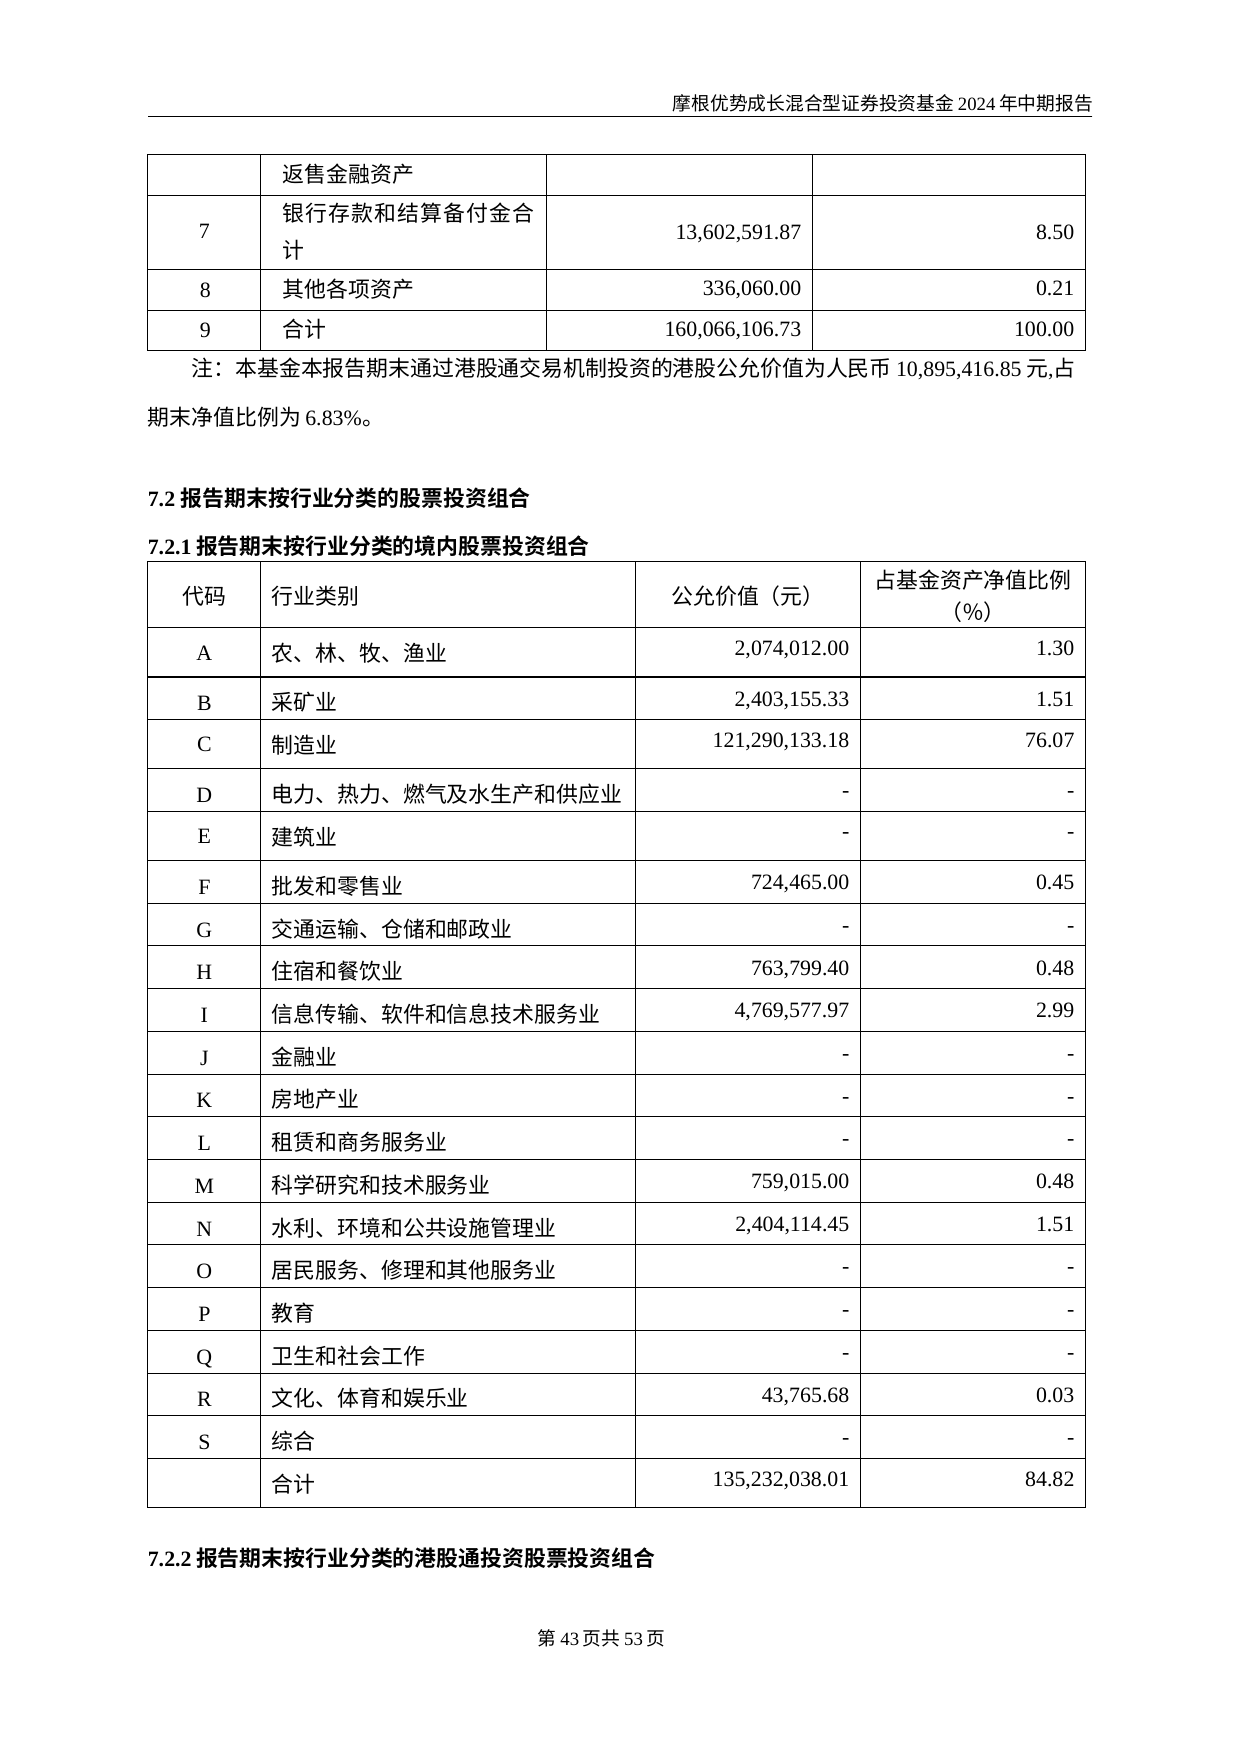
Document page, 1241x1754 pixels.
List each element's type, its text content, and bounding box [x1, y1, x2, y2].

table_cell 4,769,577.97 [636, 989, 860, 1031]
table_header 代码 [148, 562, 260, 627]
table_cell 综合 [261, 1416, 635, 1458]
table_cell E [148, 812, 260, 860]
table_cell - [861, 1416, 1085, 1458]
table_cell - [861, 904, 1085, 945]
table_cell L [148, 1117, 260, 1159]
text 注：本基金本报告期末通过港股通交易机制投资的港股公允价值为人民币10,895,416.85元,占期末净值比例为6.83%。 [148, 351, 1092, 432]
table_cell J [148, 1032, 260, 1073]
table_cell - [861, 1075, 1085, 1116]
table_cell - [636, 904, 860, 945]
table_cell 建筑业 [261, 812, 635, 860]
table_cell - [636, 1331, 860, 1372]
table_cell - [861, 769, 1085, 811]
table_cell - [636, 1075, 860, 1116]
table_cell - [636, 1117, 860, 1159]
table_cell - [636, 1288, 860, 1330]
table_cell 0.03 [861, 1374, 1085, 1415]
table_cell 卫生和社会工作 [261, 1331, 635, 1372]
text 7.2.2报告期末按行业分类的港股通投资股票投资组合 [148, 1540, 1092, 1573]
table_cell 0.48 [861, 1160, 1085, 1202]
table_cell 2.99 [861, 989, 1085, 1031]
table_cell 43,765.68 [636, 1374, 860, 1415]
table_cell - [813, 155, 1085, 194]
table_cell - [636, 1032, 860, 1073]
table_cell 1.51 [861, 678, 1085, 719]
table_cell 135,232,038.01 [636, 1459, 860, 1507]
table_cell 电力、热力、燃气及水生产和供应业 [261, 769, 635, 811]
table_cell - [861, 1331, 1085, 1372]
table_cell 76.07 [861, 720, 1085, 768]
table_cell 合计 [261, 1459, 635, 1507]
table_cell 759,015.00 [636, 1160, 860, 1202]
table_cell D [148, 769, 260, 811]
table_cell 336,060.00 [547, 270, 812, 309]
table_cell - [861, 1117, 1085, 1159]
table_cell - [861, 1288, 1085, 1330]
table_cell 科学研究和技术服务业 [261, 1160, 635, 1202]
table_cell 批发和零售业 [261, 861, 635, 903]
table_cell 1.30 [861, 628, 1085, 676]
table_cell P [148, 1288, 260, 1330]
table_cell A [148, 628, 260, 676]
table_cell 文化、体育和娱乐业 [261, 1374, 635, 1415]
table_cell 合计 [261, 311, 546, 350]
table_cell 采矿业 [261, 678, 635, 719]
table_cell - [861, 812, 1085, 860]
table_cell G [148, 904, 260, 945]
table_cell - [636, 1245, 860, 1287]
table_cell 9 [148, 311, 260, 350]
table_cell 信息传输、软件和信息技术服务业 [261, 989, 635, 1031]
table_cell 其他各项资产 [261, 270, 546, 309]
table_cell 0.48 [861, 946, 1085, 988]
table_cell [148, 155, 260, 194]
table_cell 2,403,155.33 [636, 678, 860, 719]
table_header 公允价值（元） [636, 562, 860, 627]
table_cell 0.45 [861, 861, 1085, 903]
table_cell 其中：买断式回购的买入返售金融资产 [261, 155, 546, 194]
table_cell 金融业 [261, 1032, 635, 1073]
table_cell 租赁和商务服务业 [261, 1117, 635, 1159]
table_cell 2,074,012.00 [636, 628, 860, 676]
table_cell 1.51 [861, 1203, 1085, 1244]
table_cell C [148, 720, 260, 768]
table_cell 住宿和餐饮业 [261, 946, 635, 988]
table_cell 724,465.00 [636, 861, 860, 903]
table_cell 农、林、牧、渔业 [261, 628, 635, 676]
table_cell - [547, 155, 812, 194]
table_cell R [148, 1374, 260, 1415]
table_cell O [148, 1245, 260, 1287]
table_cell S [148, 1416, 260, 1458]
table_cell N [148, 1203, 260, 1244]
table_cell 居民服务、修理和其他服务业 [261, 1245, 635, 1287]
table_cell [148, 1459, 260, 1507]
table_cell - [861, 1032, 1085, 1073]
table_cell 160,066,106.73 [547, 311, 812, 350]
table_cell 水利、环境和公共设施管理业 [261, 1203, 635, 1244]
table_cell I [148, 989, 260, 1031]
table_header 行业类别 [261, 562, 635, 627]
table_cell 84.82 [861, 1459, 1085, 1507]
table_cell - [636, 1416, 860, 1458]
table_cell 7 [148, 196, 260, 269]
text 7.2.1报告期末按行业分类的境内股票投资组合 [148, 529, 1092, 561]
table_cell 13,602,591.87 [547, 196, 812, 269]
table_cell - [636, 812, 860, 860]
table_cell 763,799.40 [636, 946, 860, 988]
table_cell H [148, 946, 260, 988]
table_cell - [636, 769, 860, 811]
table_cell M [148, 1160, 260, 1202]
table_cell 房地产业 [261, 1075, 635, 1116]
table_cell B [148, 678, 260, 719]
table_cell - [861, 1245, 1085, 1287]
table_cell 交通运输、仓储和邮政业 [261, 904, 635, 945]
table_cell 8.50 [813, 196, 1085, 269]
table_cell Q [148, 1331, 260, 1372]
table_cell 100.00 [813, 311, 1085, 350]
table_cell 制造业 [261, 720, 635, 768]
table_cell 银行存款和结算备付金合计 [261, 196, 546, 269]
table_cell 教育 [261, 1288, 635, 1330]
subtitle 7.2 报告期末按行业分类的股票投资组合 [148, 480, 1092, 513]
table_header 占基金资产净值比例（％） [861, 562, 1085, 627]
table_cell 0.21 [813, 270, 1085, 309]
table_cell 8 [148, 270, 260, 309]
table_cell K [148, 1075, 260, 1116]
table_cell 121,290,133.18 [636, 720, 860, 768]
table_cell F [148, 861, 260, 903]
table_cell 2,404,114.45 [636, 1203, 860, 1244]
